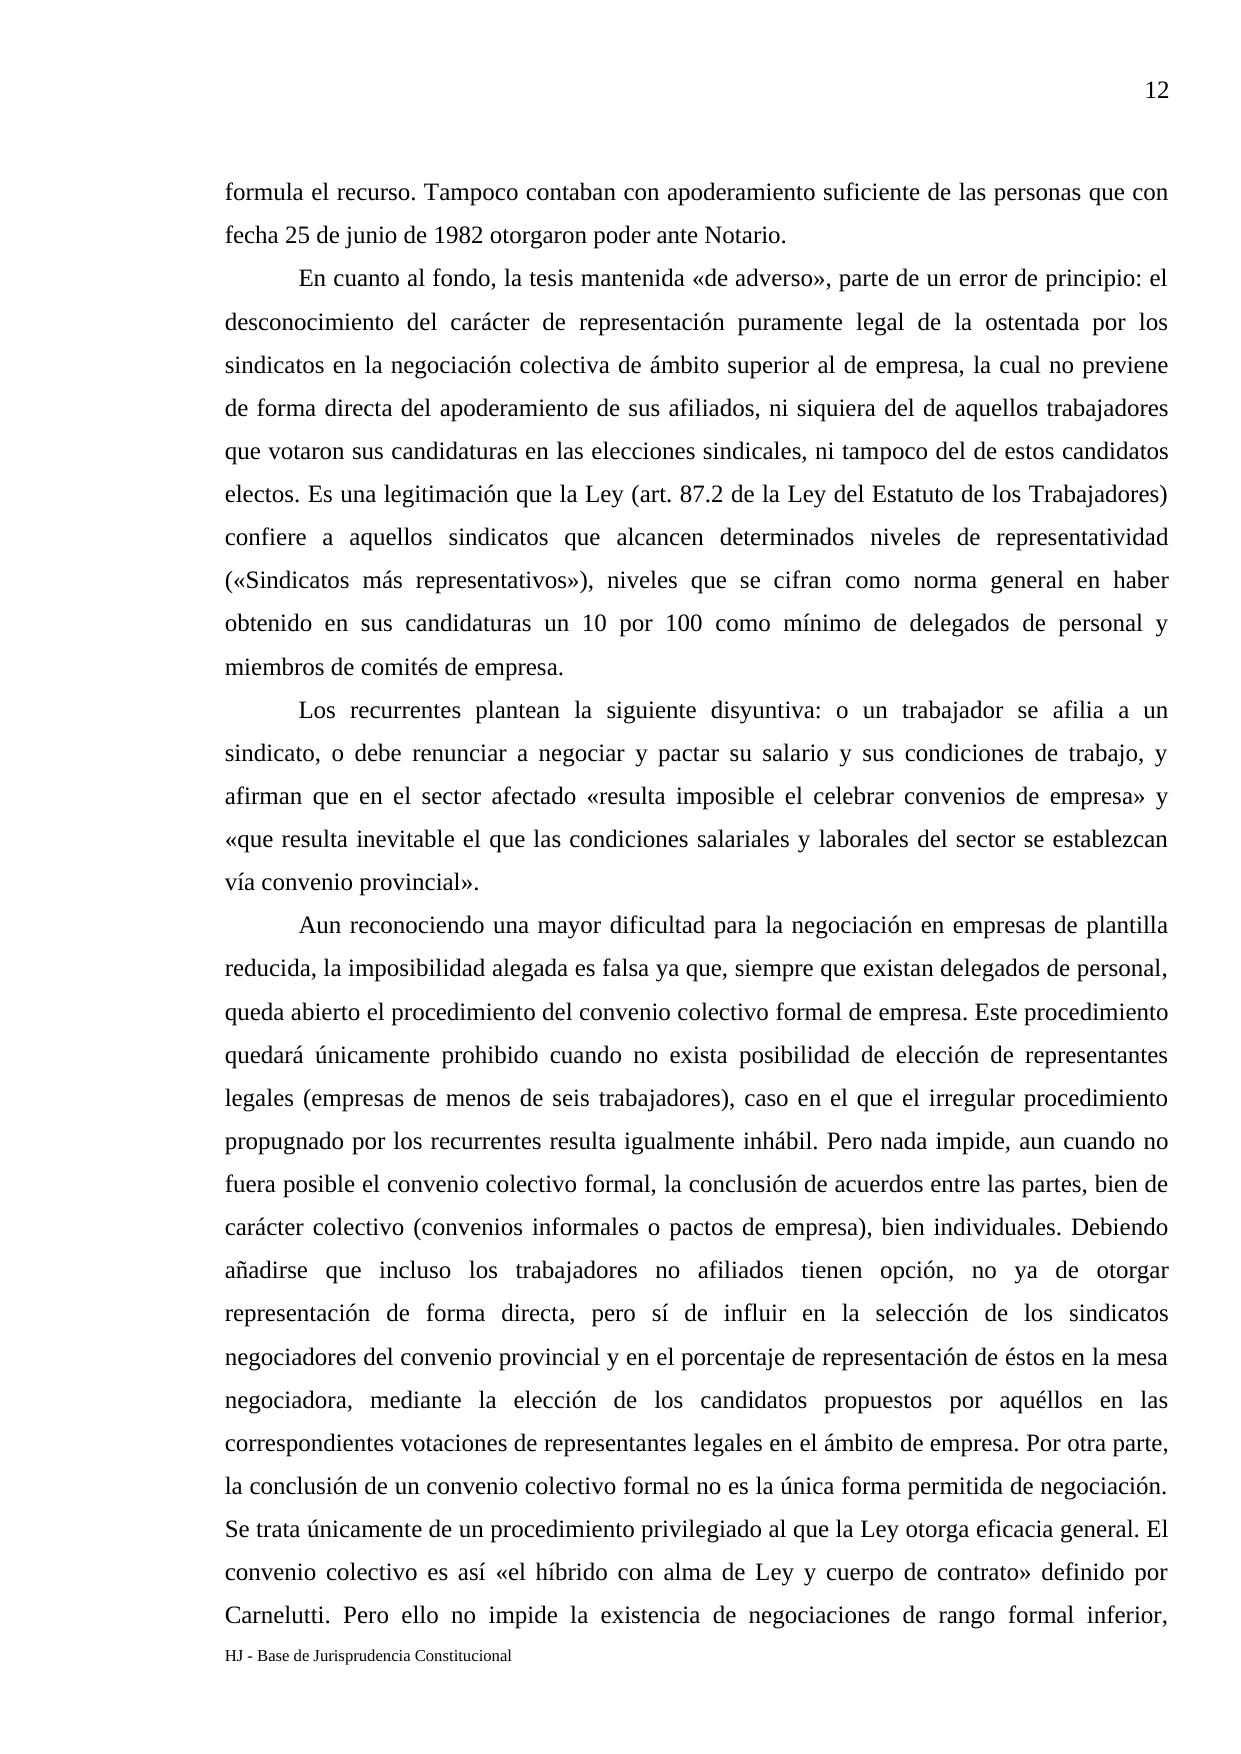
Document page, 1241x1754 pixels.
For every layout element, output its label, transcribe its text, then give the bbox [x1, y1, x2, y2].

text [224, 910, 1169, 1629]
text Los recurrentes plantean la siguiente disyuntiva: o un trabajador se afilia a un sindicato, o debe renunciar a negociar y pactar su salario y sus condiciones de trabajo, y afirman que en el sector afectado «resulta imposible el celebrar convenios de empresa» y «que resulta inevitable el que las condiciones salariales y laborales del sector se establezcan vía convenio provincial». [224, 695, 1169, 896]
text En cuanto al fondo, la tesis mantenida «de adverso», parte de un error de principio: el desconocimiento del carácter de representación puramente legal de la ostentada por los sindicatos en la negociación colectiva de ámbito superior al de empresa, la cual no previene de forma directa del apoderamiento de sus afiliados, ni siquiera del de aquellos trabajadores que votaron sus candidaturas en las elecciones sindicales, ni tampoco del de estos candidatos electos. Es una legitimación que la Ley (art. 87.2 de la Ley del Estatuto de los Trabajadores) confiere a aquellos sindicatos que alcancen determinados niveles de representatividad («Sindicatos más representativos»), niveles que se cifran como norma general en haber obtenido en sus candidaturas un 10 por 100 como mínimo de delegados de personal y miembros de comités de empresa. [224, 263, 1169, 680]
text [224, 177, 1169, 249]
